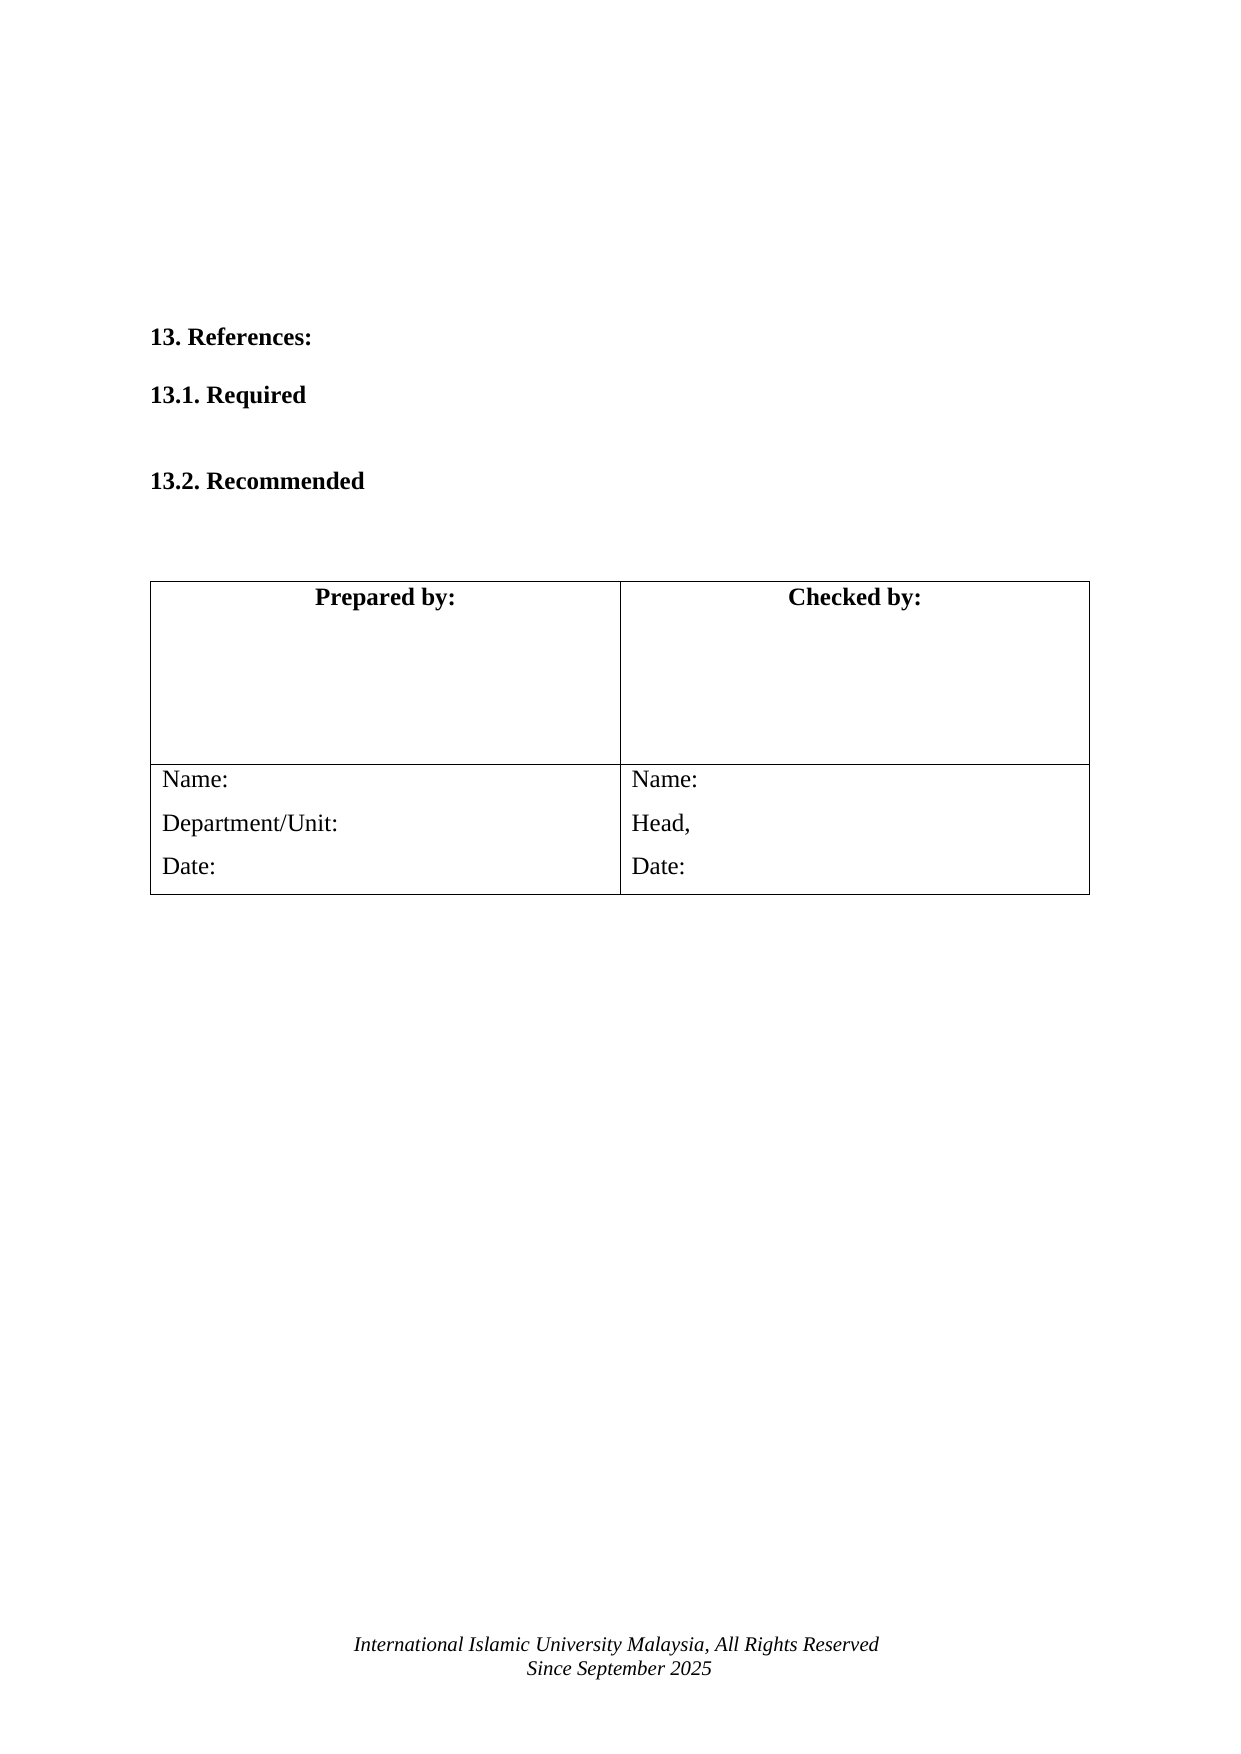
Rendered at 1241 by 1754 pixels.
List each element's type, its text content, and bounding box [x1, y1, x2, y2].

text 13.1. Required [150, 380, 1090, 409]
text 13. References: [150, 322, 1090, 351]
table_cell Name: Department/Unit: Date: [151, 765, 620, 894]
table_cell Name: Head, Date: [621, 765, 1089, 894]
text 13.2. Recommended [150, 466, 1090, 495]
table_header Prepared by: [151, 582, 620, 763]
table_header Checked by: [621, 582, 1089, 763]
